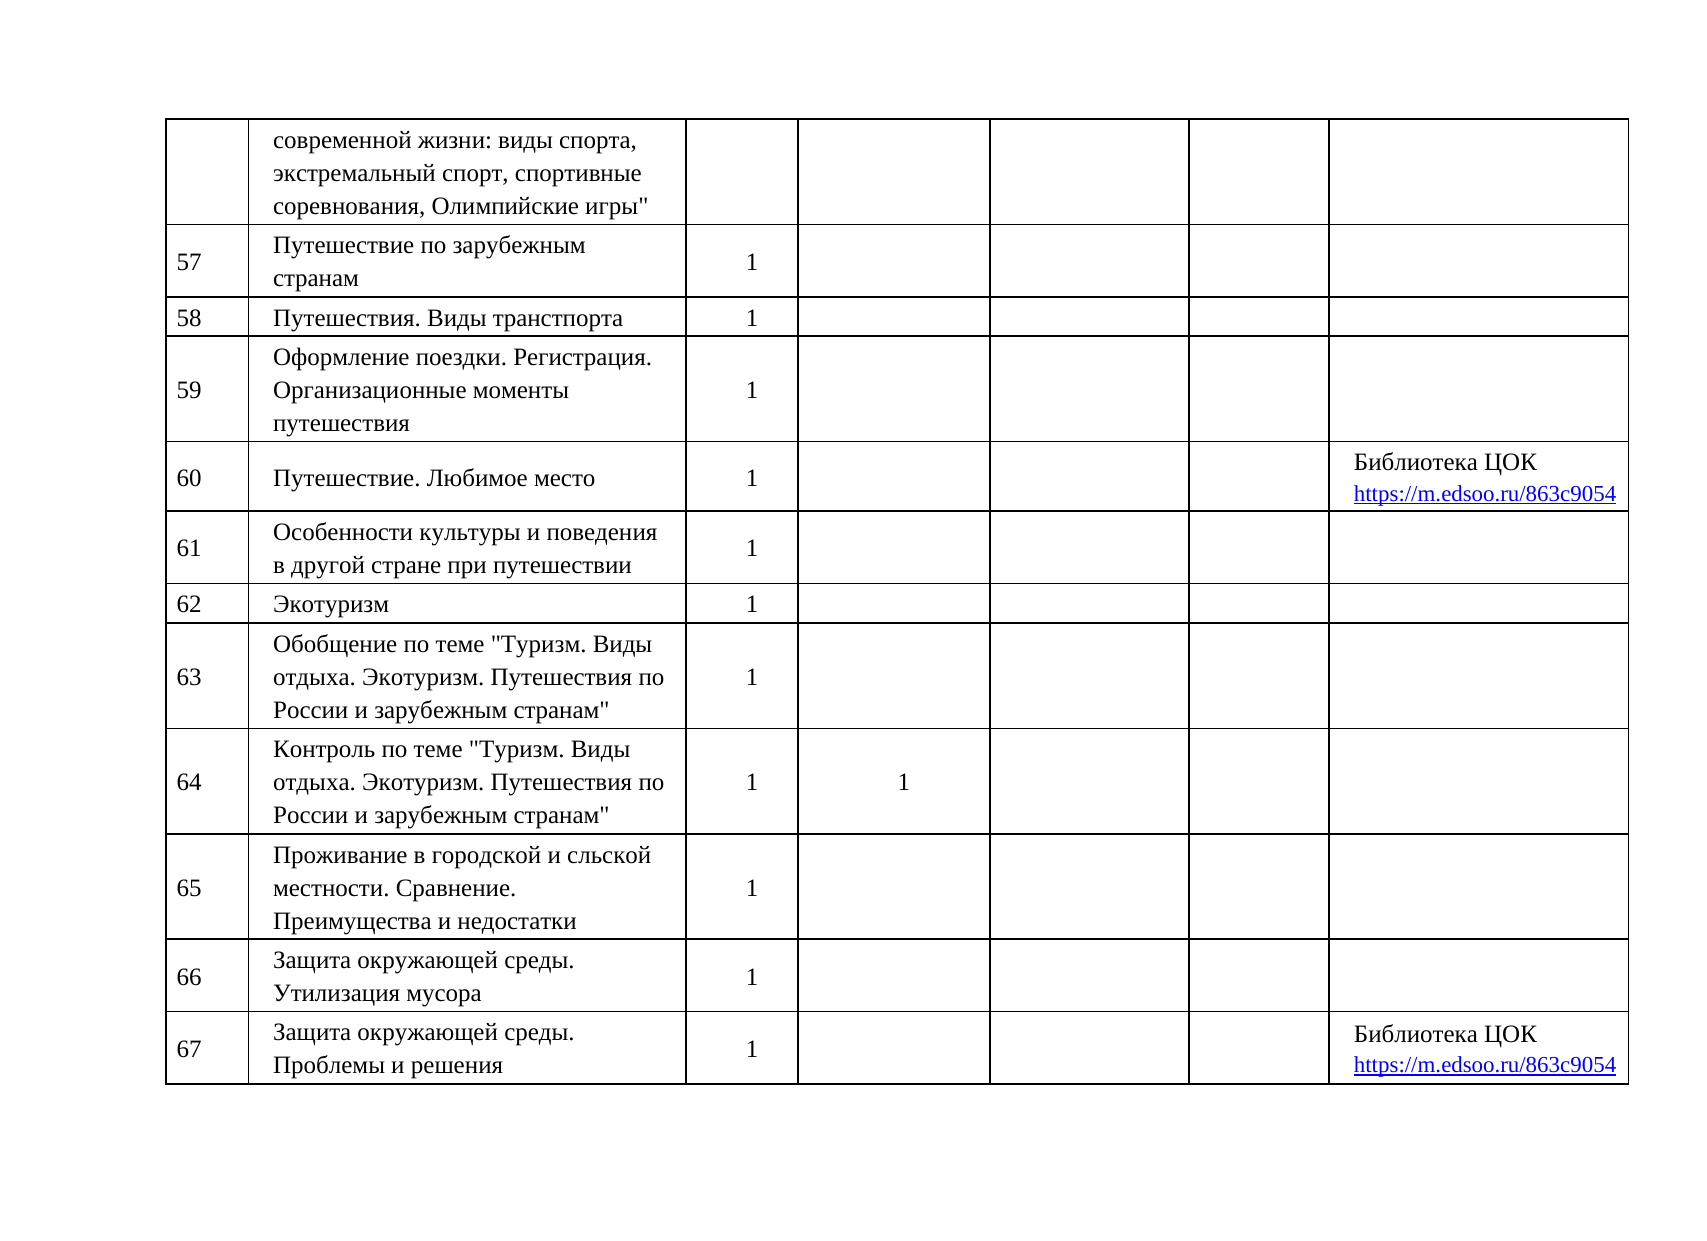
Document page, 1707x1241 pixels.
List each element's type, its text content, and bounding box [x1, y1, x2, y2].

table_cell [991, 120, 1188, 223]
table_cell 1 [687, 512, 797, 583]
table_cell 57 [167, 225, 248, 296]
table_cell 1 [687, 940, 797, 1011]
table_cell [799, 442, 989, 510]
table_cell Экотуризм [249, 584, 685, 622]
table_cell 61 [167, 512, 248, 583]
table_cell 1 [687, 442, 797, 510]
table_cell Оформление поездки. Регистрация. Организационные моменты путешествия [249, 337, 685, 441]
table_cell [1330, 337, 1628, 441]
table_cell [799, 584, 989, 622]
table_cell [1330, 512, 1628, 583]
table_cell [1330, 729, 1628, 833]
table_cell 1 [687, 337, 797, 441]
table_cell [799, 512, 989, 583]
table_cell [1330, 940, 1628, 1011]
table_cell 62 [167, 584, 248, 622]
table_cell [991, 584, 1188, 622]
table_cell [1190, 337, 1328, 441]
table_cell [799, 225, 989, 296]
table_cell [1330, 584, 1628, 622]
table_cell [1190, 940, 1328, 1011]
table_cell Путешествие. Любимое место [249, 442, 685, 510]
table_cell Защита окружающей среды. Проблемы и решения [249, 1012, 685, 1083]
table_cell 1 [687, 835, 797, 938]
table_cell [1190, 120, 1328, 223]
table_cell 60 [167, 442, 248, 510]
table_cell [1190, 298, 1328, 335]
table_cell [1190, 729, 1328, 833]
table_cell [1330, 624, 1628, 727]
table_cell [991, 337, 1188, 441]
table_cell 1 [687, 298, 797, 335]
table_cell 56 [167, 120, 248, 223]
table_cell [1190, 512, 1328, 583]
table_cell [1190, 624, 1328, 727]
table_cell 1 [687, 624, 797, 727]
table_cell [799, 298, 989, 335]
table_cell [1190, 1012, 1328, 1083]
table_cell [249, 120, 685, 223]
table_cell [799, 940, 989, 1011]
table_cell 1 [687, 225, 797, 296]
table_cell [991, 624, 1188, 727]
table_cell [1190, 835, 1328, 938]
table_cell [991, 225, 1188, 296]
table_cell [1190, 442, 1328, 510]
table_cell [799, 1012, 989, 1083]
table_cell 1 [687, 584, 797, 622]
table_cell Проживание в городской и сльской местности. Сравнение. Преимущества и недостатки [249, 835, 685, 938]
table_cell 65 [167, 835, 248, 938]
table_cell [991, 512, 1188, 583]
table_cell [991, 442, 1188, 510]
table_cell 1 [687, 120, 797, 223]
table_cell Контроль по теме "Туризм. Виды отдыха. Экотуризм. Путешествия по России и зарубежным странам" [249, 729, 685, 833]
table_cell 1 [687, 729, 797, 833]
table_cell [991, 1012, 1188, 1083]
table_cell [991, 835, 1188, 938]
table_cell [799, 337, 989, 441]
table_cell Особенности культуры и поведения в другой стране при путешествии [249, 512, 685, 583]
table_cell 64 [167, 729, 248, 833]
table_cell [991, 298, 1188, 335]
table_cell [991, 940, 1188, 1011]
table_cell 59 [167, 337, 248, 441]
table_cell [1330, 120, 1628, 223]
table_cell Библиотека ЦОК https://m.edsoo.ru/863c9054 [1330, 1012, 1628, 1083]
table_cell [991, 729, 1188, 833]
table_cell Путешествие по зарубежным странам [249, 225, 685, 296]
table_cell [1330, 225, 1628, 296]
table_cell [799, 835, 989, 938]
table_cell [1190, 225, 1328, 296]
table_cell 1 [799, 729, 989, 833]
table_cell 67 [167, 1012, 248, 1083]
table_cell [799, 624, 989, 727]
table_cell Защита окружающей среды. Утилизация мусора [249, 940, 685, 1011]
table_cell [1330, 298, 1628, 335]
table_cell [799, 120, 989, 223]
table_cell [1330, 835, 1628, 938]
table_cell Обобщение по теме "Туризм. Виды отдыха. Экотуризм. Путешествия по России и зарубежным странам" [249, 624, 685, 727]
table_cell Библиотека ЦОК https://m.edsoo.ru/863c9054 [1330, 442, 1628, 510]
table_cell 63 [167, 624, 248, 727]
table_cell [1190, 584, 1328, 622]
table_cell 58 [167, 298, 248, 335]
table_cell Путешествия. Виды транстпорта [249, 298, 685, 335]
table_cell 66 [167, 940, 248, 1011]
table_cell 1 [687, 1012, 797, 1083]
